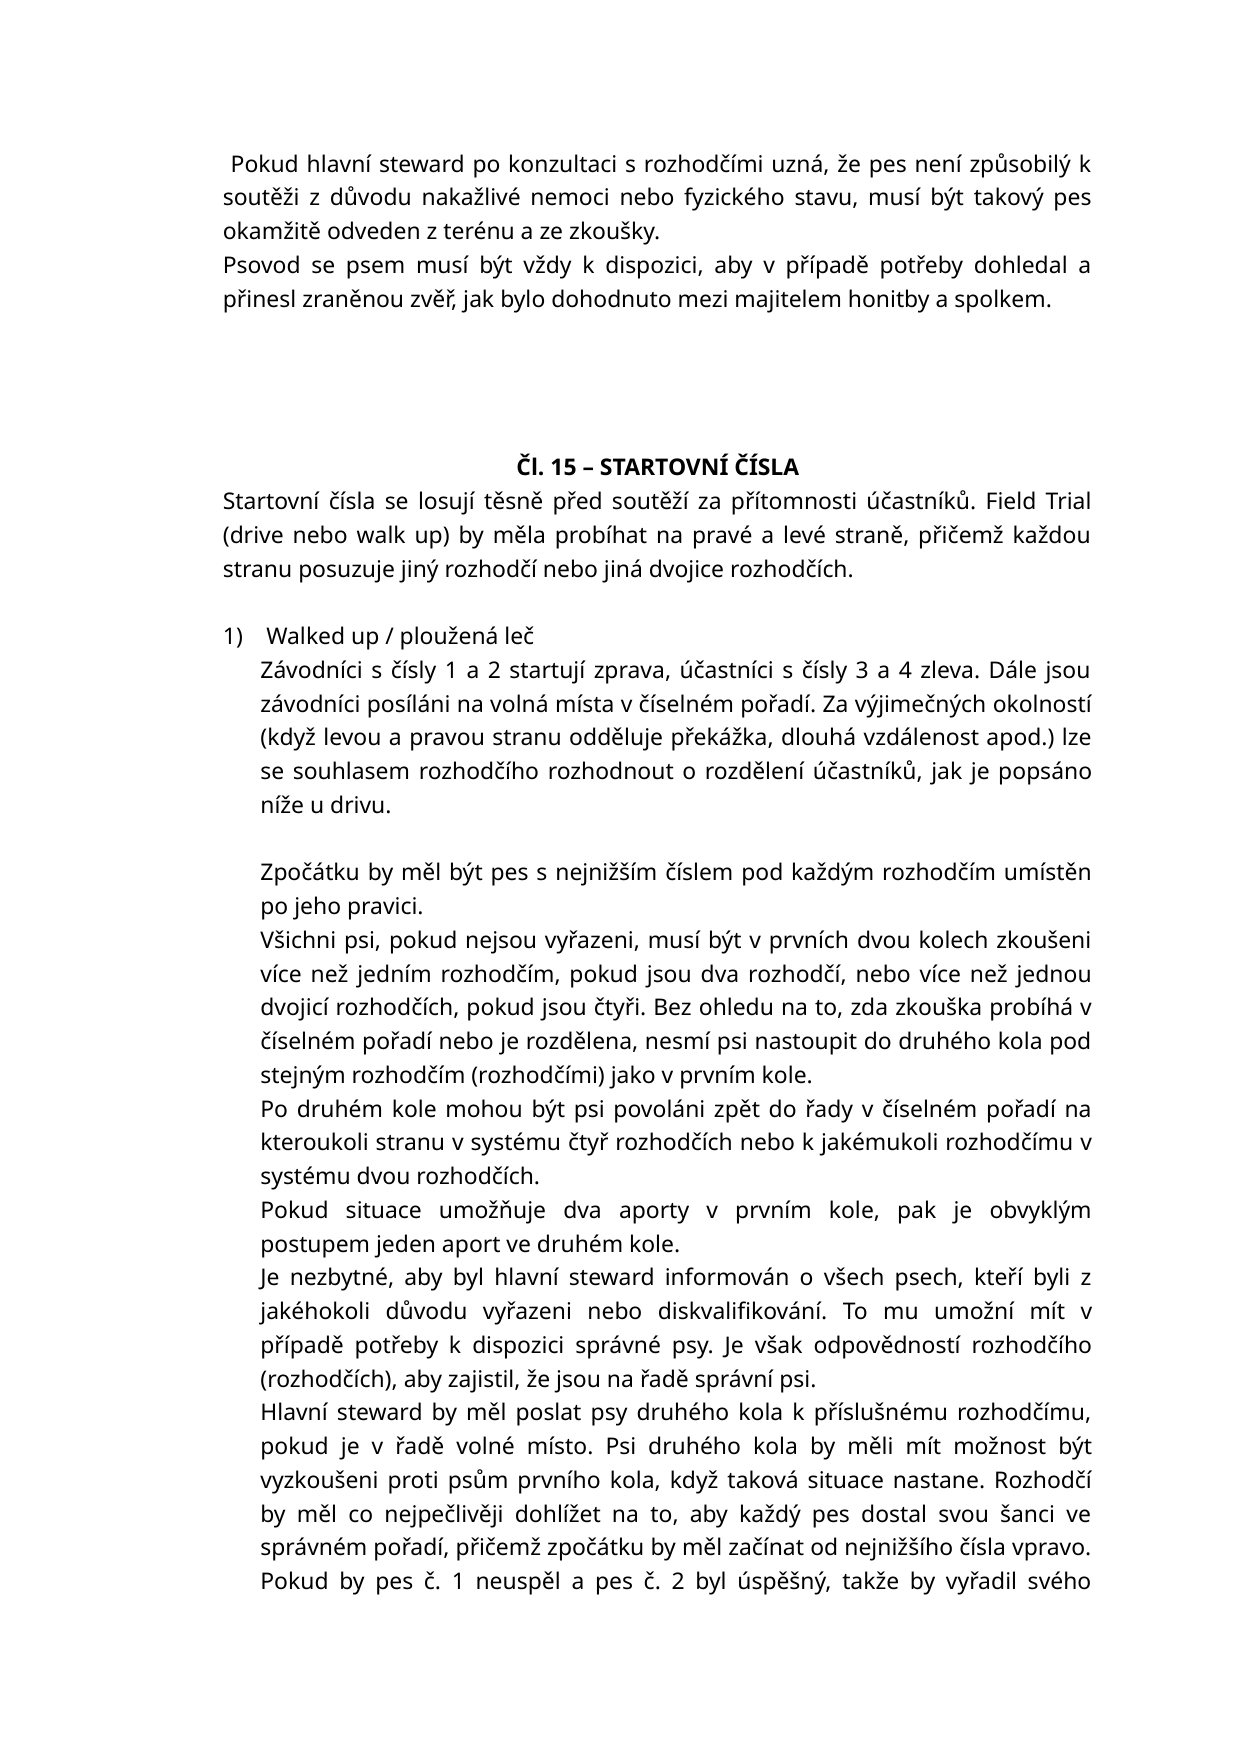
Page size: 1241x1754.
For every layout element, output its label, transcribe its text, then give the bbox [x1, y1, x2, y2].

list Startovní čísla se losují těsně před soutěží za přítomnosti účastníků. Field Trial (drive nebo walk up) by měla probíhat na pravé a levé straně, přičemž každou stranu posuzuje jiný rozhodčí nebo jiná dvojice rozhodčích. [223, 485, 1093, 584]
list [260, 1396, 1093, 1596]
list Čl. 15 – STARTOVNÍ ČÍSLA [223, 451, 1093, 483]
list Je nezbytné, aby byl hlavní steward informován o všech psech, kteří byli z jakéhokoli důvodu vyřazeni nebo diskvalifikování. To mu umožní mít v případě potřeby k dispozici správné psy. Je však odpovědností rozhodčího (rozhodčích), aby zajistil, že jsou na řadě správní psi. [260, 1261, 1093, 1394]
list Pokud hlavní steward po konzultaci s rozhodčími uzná, že pes není způsobilý k soutěži z důvodu nakažlivé nemoci nebo fyzického stavu, musí být takový pes okamžitě odveden z terénu a ze zkoušky. [223, 148, 1093, 246]
list Walked up / ploužená leč [223, 620, 1093, 651]
list Po druhém kole mohou být psi povoláni zpět do řady v číselném pořadí na kteroukoli stranu v systému čtyř rozhodčích nebo k jakémukoli rozhodčímu v systému dvou rozhodčích. [260, 1093, 1093, 1191]
list Pokud situace umožňuje dva aporty v prvním kole, pak je obvyklým postupem jeden aport ve druhém kole. [260, 1194, 1093, 1259]
list Závodníci s čísly 1 a 2 startují zprava, účastníci s čísly 3 a 4 zleva. Dále jsou závodníci posíláni na volná místa v číselném pořadí. Za výjimečných okolností (když levou a pravou stranu odděluje překážka, dlouhá vzdálenost apod.) lze se souhlasem rozhodčího rozhodnout o rozdělení účastníků, jak je popsáno níže u drivu. [260, 654, 1093, 820]
list Všichni psi, pokud nejsou vyřazeni, musí být v prvních dvou kolech zkoušeni více než jedním rozhodčím, pokud jsou dva rozhodčí, nebo více než jednou dvojicí rozhodčích, pokud jsou čtyři. Bez ohledu na to, zda zkouška probíhá v číselném pořadí nebo je rozdělena, nesmí psi nastoupit do druhého kola pod stejným rozhodčím (rozhodčími) jako v prvním kole. [260, 924, 1093, 1090]
list Psovod se psem musí být vždy k dispozici, aby v případě potřeby dohledal a přinesl zraněnou zvěř, jak bylo dohodnuto mezi majitelem honitby a spolkem. [223, 249, 1093, 314]
list Zpočátku by měl být pes s nejnižším číslem pod každým rozhodčím umístěn po jeho pravici. [260, 856, 1093, 921]
